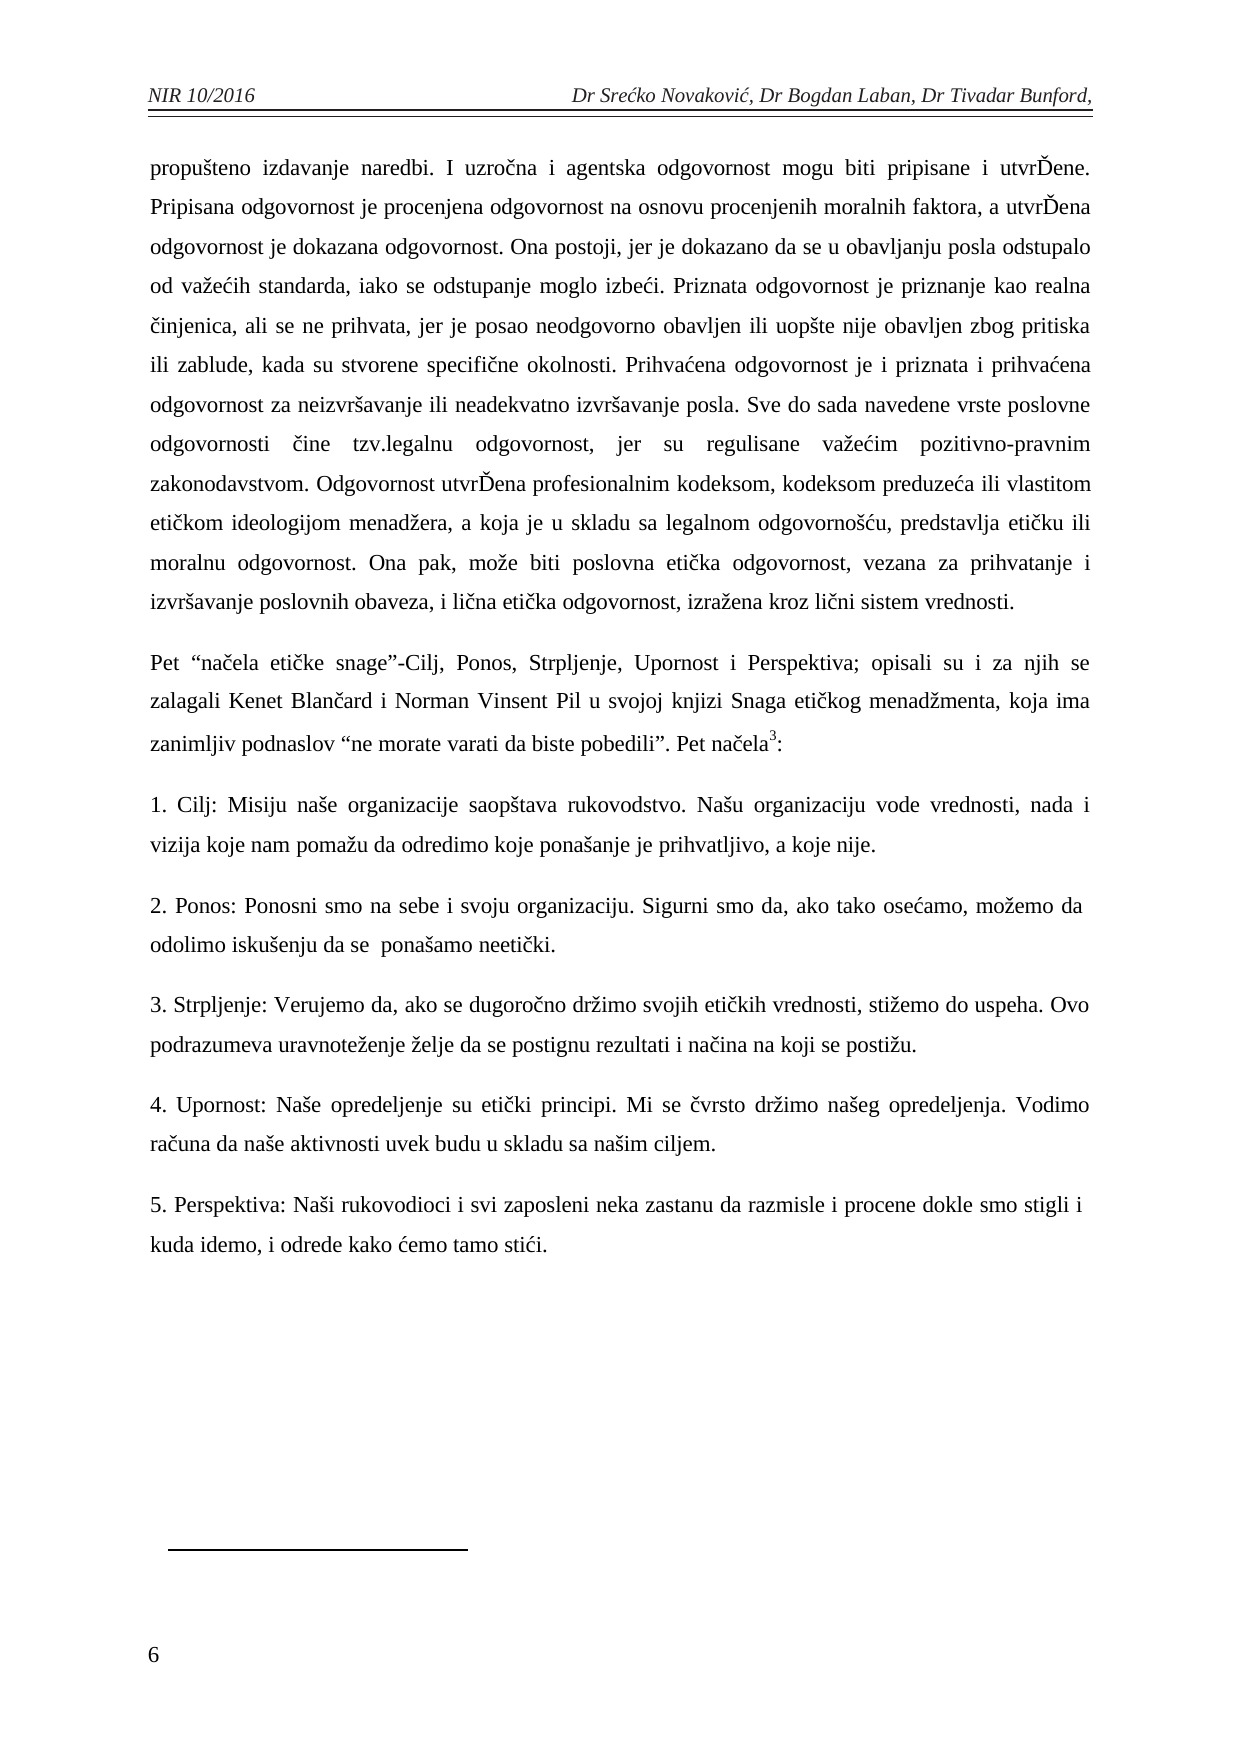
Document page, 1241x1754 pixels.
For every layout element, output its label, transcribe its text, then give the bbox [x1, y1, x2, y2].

list Ponos: Ponosni smo na sebe i svoju organizaciju. Sigurni smo da, ako tako osećamo, možemo da [150, 892, 1105, 918]
text Pet “načela etičke snage”-Cilj, Ponos, Strpljenje, Upornost i Perspektiva; opisali su i za njih se zalagali Kenet Blančard i Norman Vinsent Pil u svojoj knjizi Snaga etičkog menadžmenta, koja ima zanimljiv podnaslov “ne morate varati da biste pobedili”. Pet načela3: [150, 649, 1090, 757]
list Cilj: Misiju naše organizacije saopštava rukovodstvo. Našu organizaciju vode vrednosti, nada i vizija koje nam pomažu da odredimo koje ponašanje je prihvatljivo, a koje nije. [150, 791, 1090, 857]
list Strpljenje: Verujemo da, ako se dugoročno držimo svojih etičkih vrednosti, stižemo do uspeha. Ovo podrazumeva uravnoteženje želje da se postignu rezultati i načina na koji se postižu. [150, 991, 1090, 1057]
text odolimo iskušenju da se ponašamo neetički. [150, 931, 1105, 957]
list Upornost: Naše opredeljenje su etički principi. Mi se čvrsto držimo našeg opredeljenja. Vodimo računa da naše aktivnosti uvek budu u skladu sa našim ciljem. [150, 1091, 1090, 1157]
text kuda idemo, i odrede kako ćemo tamo stići. [150, 1231, 1105, 1257]
list Perspektiva: Naši rukovodioci i svi zaposleni neka zastanu da razmisle i procene dokle smo stigli i [150, 1191, 1105, 1217]
text propušteno izdavanje naredbi. I uzročna i agentska odgovornost mogu biti pripisane i utvrĎene. Pripisana odgovornost je procenjena odgovornost na osnovu procenjenih moralnih faktora, a utvrĎena odgovornost je dokazana odgovornost. Ona postoji, jer je dokazano da se u obavljanju posla odstupalo od važećih standarda, iako se odstupanje moglo izbeći. Priznata odgovornost je priznanje kao realna činjenica, ali se ne prihvata, jer je posao neodgovorno obavljen ili uopšte nije obavljen zbog pritiska ili zablude, kada su stvorene specifične okolnosti. Prihvaćena odgovornost je i priznata i prihvaćena odgovornost za neizvršavanje ili neadekvatno izvršavanje posla. Sve do sada navedene vrste poslovne odgovornosti čine tzv.legalnu odgovornost, jer su regulisane važećim pozitivno-pravnim zakonodavstvom. Odgovornost utvrĎena profesionalnim kodeksom, kodeksom preduzeća ili vlastitom etičkom ideologijom menadžera, a koja je u skladu sa legalnom odgovornošću, predstavlja etičku ili moralnu odgovornost. Ona pak, može biti poslovna etička odgovornost, vezana za prihvatanje i izvršavanje poslovnih obaveza, i lična etička odgovornost, izražena kroz lični sistem vrednosti. [150, 154, 1091, 614]
